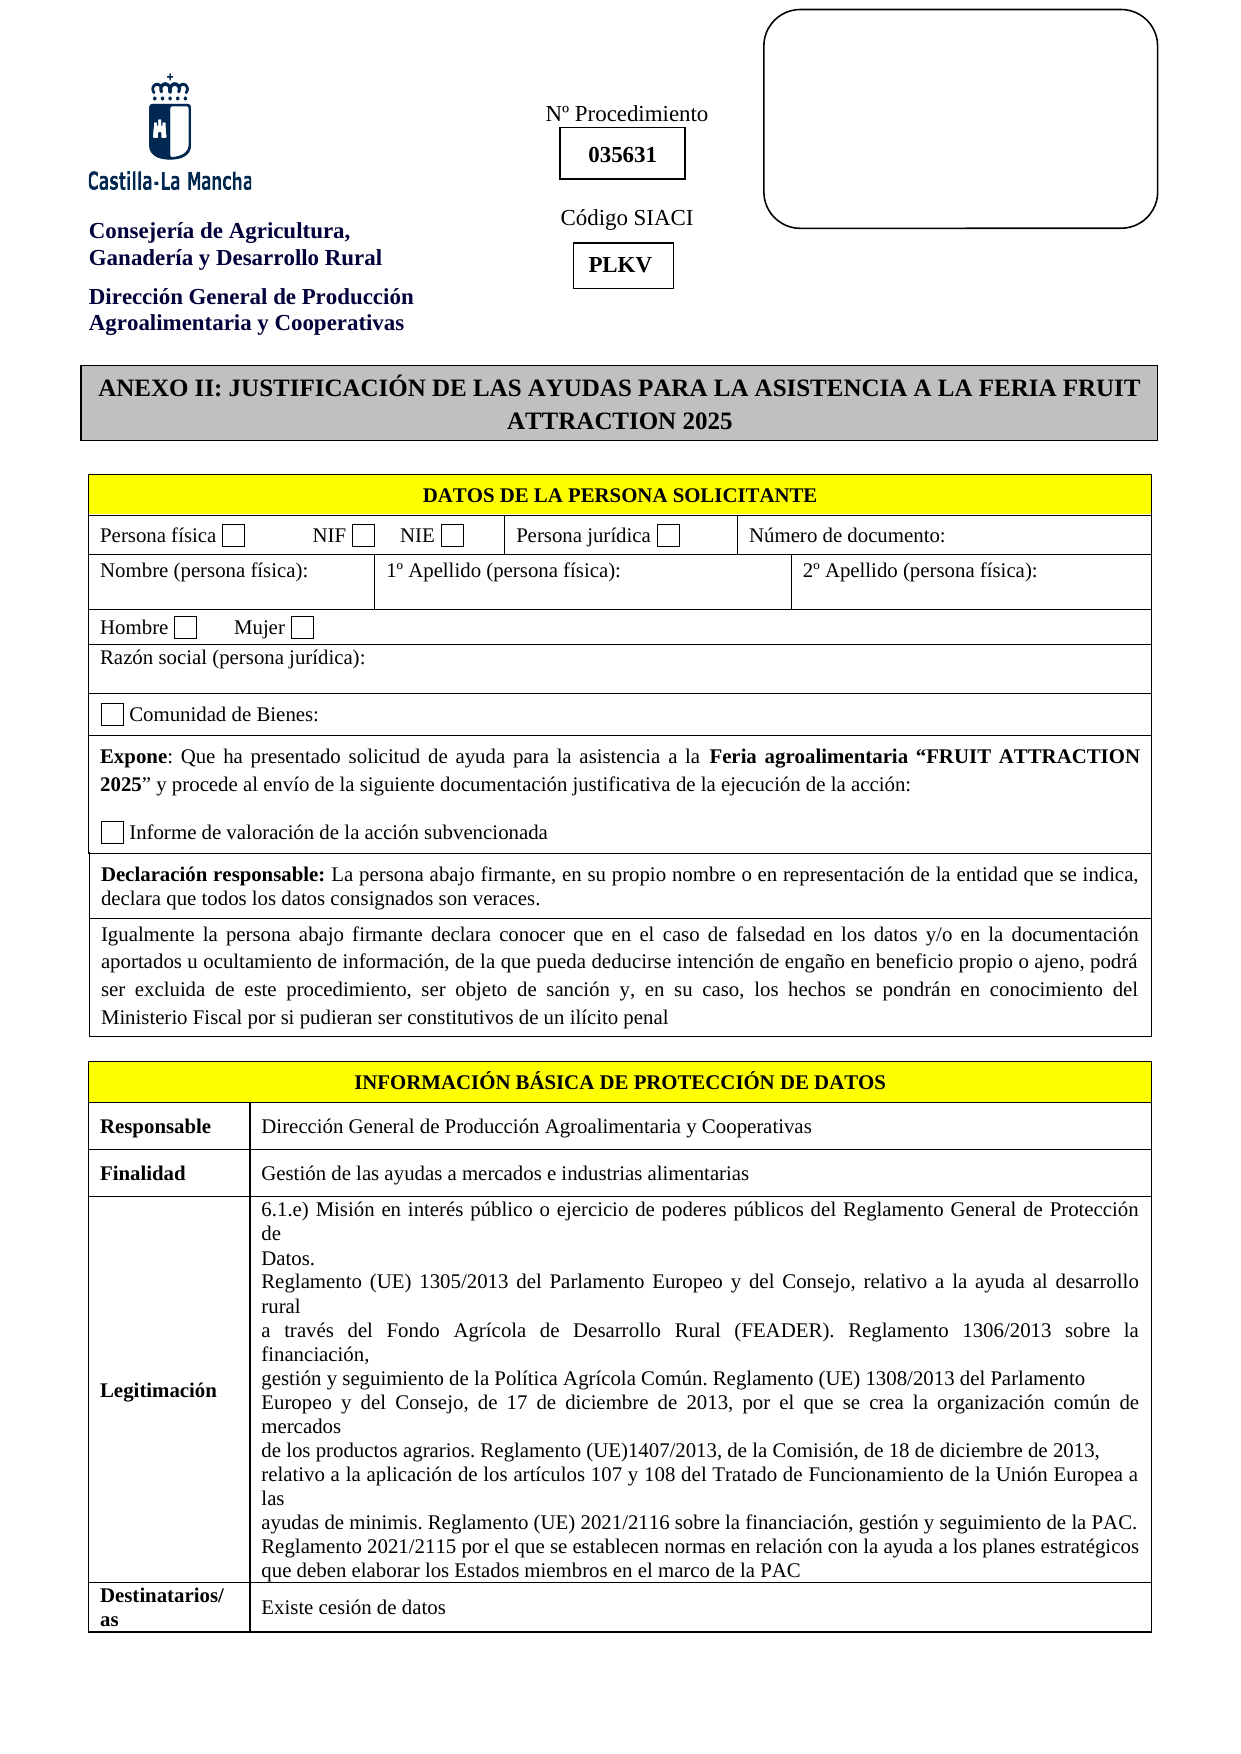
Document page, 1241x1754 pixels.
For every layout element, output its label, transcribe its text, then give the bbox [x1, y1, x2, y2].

table_cell Legitimación [89, 1197, 249, 1582]
table_cell 1º Apellido (persona física): [375, 555, 791, 609]
table_cell Hombre Mujer [89, 610, 1151, 644]
table_cell Finalidad [89, 1150, 249, 1196]
table_cell Igualmente la persona abajo firmante declara conocer que en el caso de falsedad en los datos y/o en la documentación aportados u ocultamiento de información, de la que pueda deducirse intención de engaño en beneficio propio o ajeno, podrá ser excluida de este procedimiento, ser objeto de sanción y, en su caso, los hechos se pondrán en conocimiento del Ministerio Fiscal por si pudieran ser constitutivos de un ilícito penal [90, 919, 1151, 1036]
picture [88, 73, 252, 190]
table_cell Responsable [89, 1103, 249, 1149]
table_header INFORMACIÓN BÁSICA DE PROTECCIÓN DE DATOS [89, 1062, 1151, 1102]
table_cell Expone: Que ha presentado solicitud de ayuda para la asistencia a la Feria agroalimentaria “FRUIT ATTRACTION 2025” y procede al envío de la siguiente documentación justificativa de la ejecución de la acción: Informe de valoración de la acción subvencionada [89, 736, 1151, 853]
table_cell Número de documento: [738, 516, 1151, 554]
table_cell Dirección General de Producción Agroalimentaria y Cooperativas [251, 1103, 1151, 1149]
table_cell Persona jurídica [505, 516, 737, 554]
table_cell Persona física NIF NIE [89, 516, 504, 554]
table_cell Declaración responsable: La persona abajo firmante, en su propio nombre o en representación de la entidad que se indica, declara que todos los datos consignados son veraces. [90, 854, 1151, 918]
table_cell Razón social (persona jurídica): [89, 645, 1151, 693]
table_cell 2º Apellido (persona física): [792, 555, 1151, 609]
table_header DATOS DE LA PERSONA SOLICITANTE [89, 475, 1151, 514]
table_cell Existe cesión de datos [251, 1583, 1151, 1631]
table_cell Nombre (persona física): [89, 555, 374, 609]
table_cell Comunidad de Bienes: [89, 694, 1151, 734]
table_cell 6.1.e) Misión en interés público o ejercicio de poderes públicos del Reglamento General de Protección de Datos. Reglamento (UE) 1305/2013 del Parlamento Europeo y del Consejo, relativo a la ayuda al desarrollo rural a través del Fondo Agrícola de Desarrollo Rural (FEADER). Reglamento 1306/2013 sobre la financiación, gestión y seguimiento de la Política Agrícola Común. Reglamento (UE) 1308/2013 del Parlamento Europeo y del Consejo, de 17 de diciembre de 2013, por el que se crea la organización común de mercados de los productos agrarios. Reglamento (UE)1407/2013, de la Comisión, de 18 de diciembre de 2013, relativo a la aplicación de los artículos 107 y 108 del Tratado de Funcionamiento de la Unión Europea a las ayudas de minimis. Reglamento (UE) 2021/2116 sobre la financiación, gestión y seguimiento de la PAC. Reglamento 2021/2115 por el que se establecen normas en relación con la ayuda a los planes estratégicos que deben elaborar los Estados miembros en el marco de la PAC [251, 1197, 1151, 1582]
table_cell Gestión de las ayudas a mercados e industrias alimentarias [251, 1150, 1151, 1196]
table_cell Destinatarios/as [89, 1583, 249, 1631]
